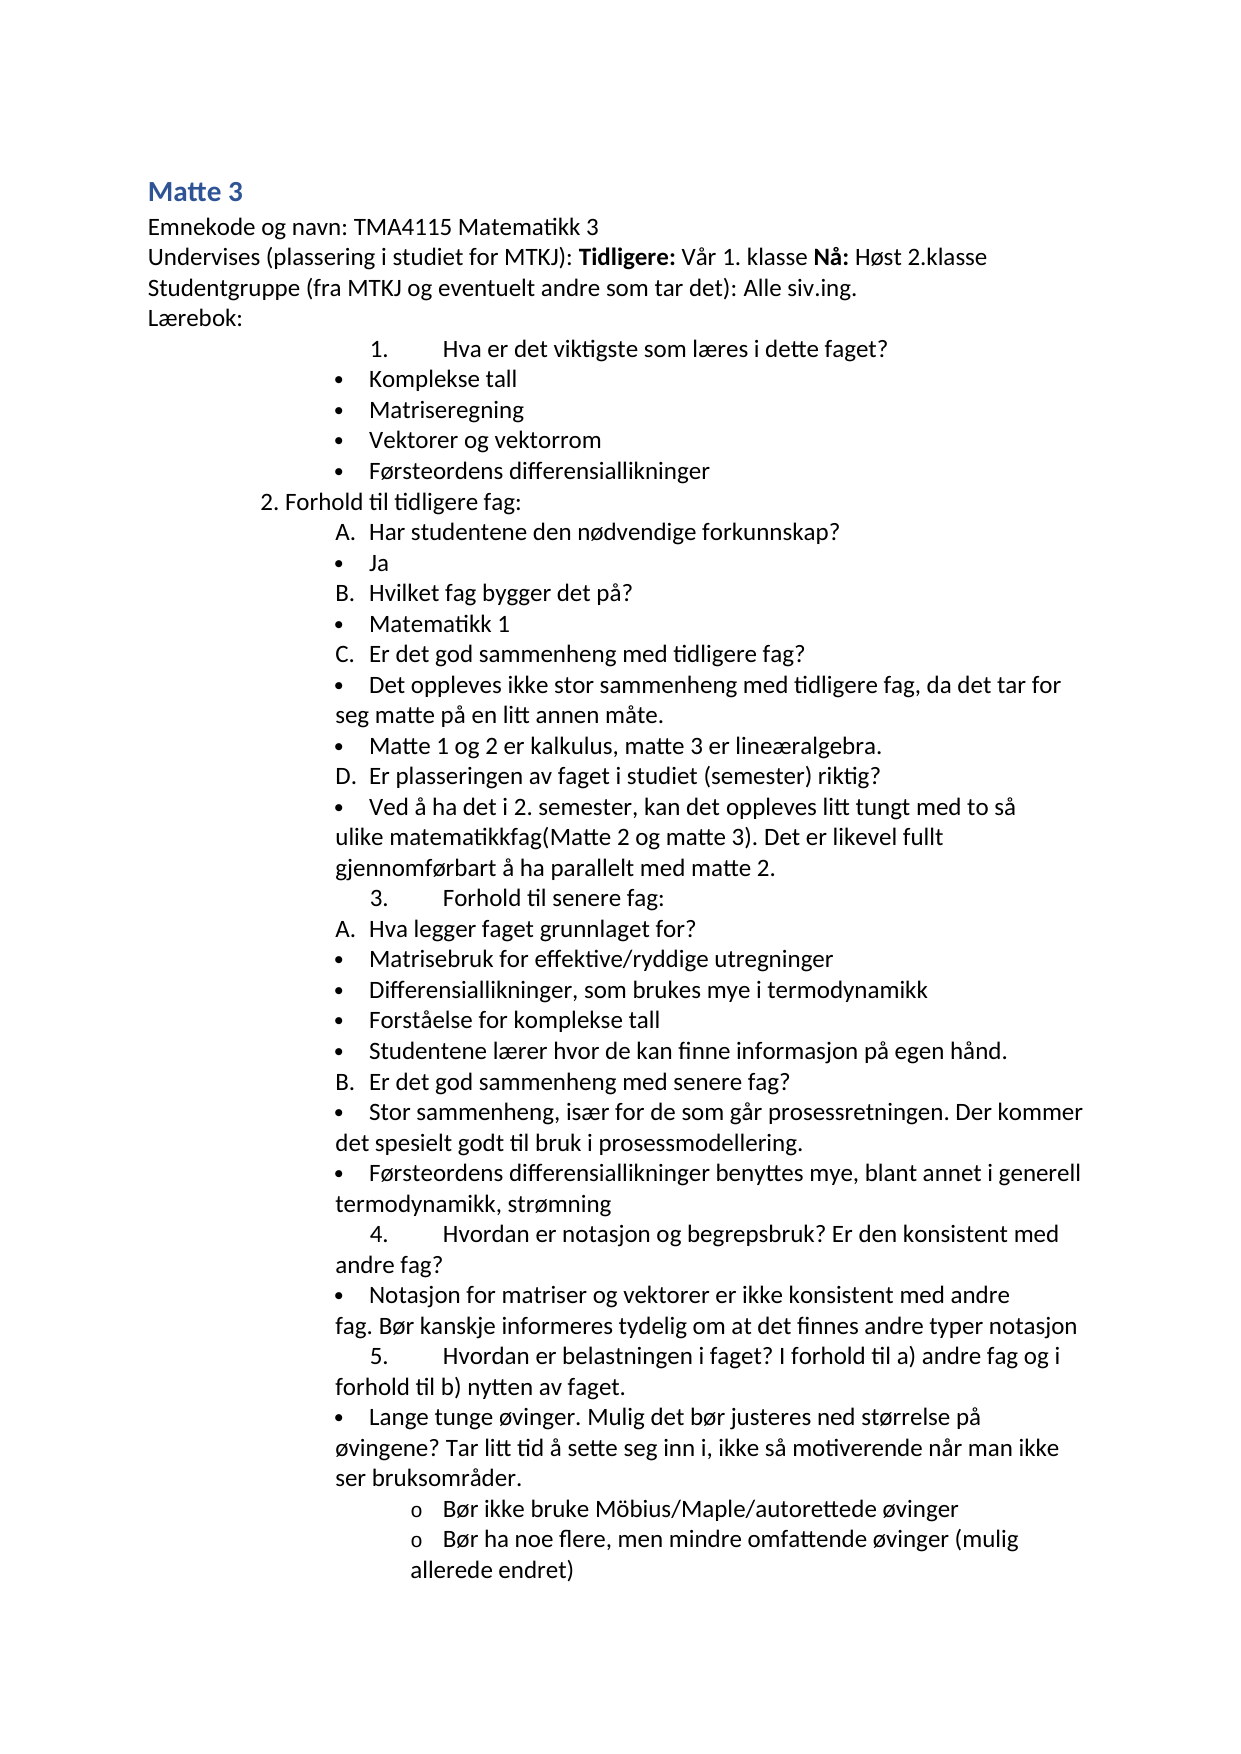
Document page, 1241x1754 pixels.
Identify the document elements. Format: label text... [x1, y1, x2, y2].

list Ved å ha det i 2. semester, kan det oppleves litt tungt med to så ulike matematikkfag(Matte 2 og matte 3). Det er likevel fullt gjennomførbart å ha parallelt med matte 2. [335, 791, 1093, 882]
list Forhold til senere fag: [335, 882, 1093, 913]
text 2. Forhold til tidligere fag: [260, 486, 1093, 516]
list Bør ha noe flere, men mindre omfattende øvinger (mulig allerede endret) [410, 1523, 1093, 1584]
list Førsteordens differensiallikninger [335, 455, 1093, 486]
list Hvordan er belastningen i faget? I forhold til a) andre fag og i forhold til b) nytten av faget. [335, 1340, 1093, 1401]
list Er det god sammenheng med senere fag? [335, 1066, 1093, 1096]
text Lærebok: [148, 303, 1093, 333]
list Matematikk 1 [335, 608, 1093, 638]
list Er plasseringen av faget i studiet (semester) riktig? [335, 760, 1093, 791]
subtitle Matte 3 [148, 173, 1093, 208]
list Notasjon for matriser og vektorer er ikke konsistent med andre fag. Bør kanskje informeres tydelig om at det finnes andre typer notasjon [335, 1279, 1093, 1340]
list Hva er det viktigste som læres i dette faget? [335, 333, 1093, 364]
list Komplekse tall [335, 364, 1093, 394]
list Matriseregning [335, 394, 1093, 425]
list Ja [335, 547, 1093, 577]
list Bør ikke bruke Möbius/Maple/autorettede øvinger [410, 1493, 1093, 1523]
list Lange tunge øvinger. Mulig det bør justeres ned størrelse på øvingene? Tar litt tid å sette seg inn i, ikke så motiverende når man ikke ser bruksområder. [335, 1401, 1093, 1493]
list Vektorer og vektorrom [335, 425, 1093, 455]
list Førsteordens differensiallikninger benyttes mye, blant annet i generell termodynamikk, strømning [335, 1157, 1093, 1218]
list Det oppleves ikke stor sammenheng med tidligere fag, da det tar for seg matte på en litt annen måte. [335, 669, 1093, 730]
list Forståelse for komplekse tall [335, 1004, 1093, 1035]
text Studentgruppe (fra MTKJ og eventuelt andre som tar det): Alle siv.ing. [148, 272, 1093, 303]
list Stor sammenheng, især for de som går prosessretningen. Der kommer det spesielt godt til bruk i prosessmodellering. [335, 1096, 1093, 1157]
list Hvilket fag bygger det på? [335, 577, 1093, 608]
list Hva legger faget grunnlaget for? [335, 913, 1093, 943]
list Differensiallikninger, som brukes mye i termodynamikk [335, 974, 1093, 1004]
list Studentene lærer hvor de kan finne informasjon på egen hånd. [335, 1035, 1093, 1066]
list Er det god sammenheng med tidligere fag? [335, 638, 1093, 669]
list Hvordan er notasjon og begrepsbruk? Er den konsistent med andre fag? [335, 1218, 1093, 1279]
list Matte 1 og 2 er kalkulus, matte 3 er lineæralgebra. [335, 730, 1093, 760]
text Undervises (plassering i studiet for MTKJ): Tidligere: Vår 1. klasse Nå: Høst 2.klasse [148, 242, 1093, 272]
list Matrisebruk for effektive/ryddige utregninger [335, 943, 1093, 974]
list Har studentene den nødvendige forkunnskap? [335, 516, 1093, 547]
text Emnekode og navn: TMA4115 Matematikk 3 [148, 211, 1093, 242]
